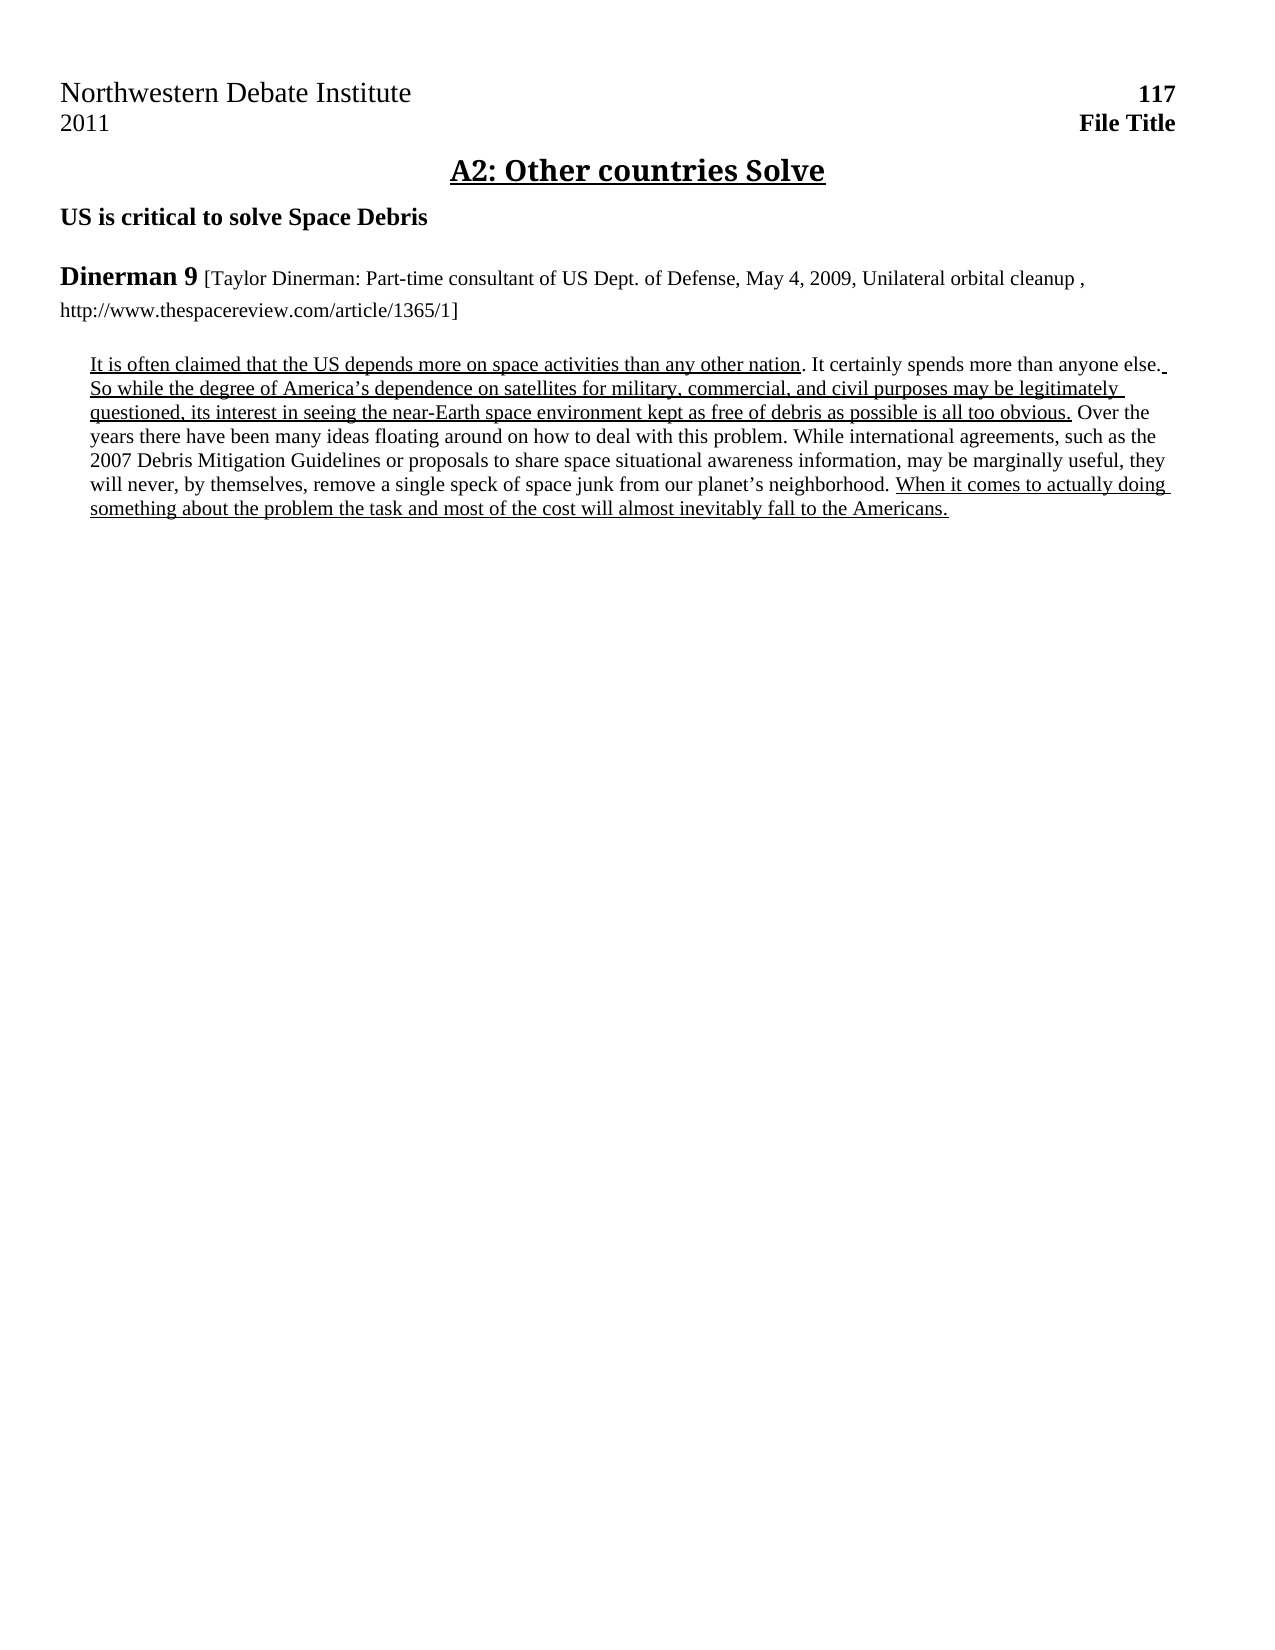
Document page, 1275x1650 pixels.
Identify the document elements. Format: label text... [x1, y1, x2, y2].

text Dinerman 9 [Taylor Dinerman: Part-time consultant of US Dept. of Defense, May 4, 2009, Unilateral orbital cleanup , http://www.thespacereview.com/article/1365/1] [60, 260, 1215, 322]
subtitle US is critical to solve Space Debris [60, 202, 1215, 231]
subtitle A2: Other countries Solve [60, 150, 1215, 189]
text It is often claimed that the US depends more on space activities than any other nation. It certainly spends more than anyone else. So while the degree of America’s dependence on satellites for military, commercial, and civil purposes may be legitimately questioned, its interest in seeing the near-Earth space environment kept as free of debris as possible is all too obvious. Over the years there have been many ideas floating around on how to deal with this problem. While international agreements, such as the 2007 Debris Mitigation Guidelines or proposals to share space situational awareness information, may be marginally useful, they will never, by themselves, remove a single speck of space junk from our planet’s neighborhood. When it comes to actually doing something about the problem the task and most of the cost will almost inevitably fall to the Americans. [90, 352, 1185, 520]
